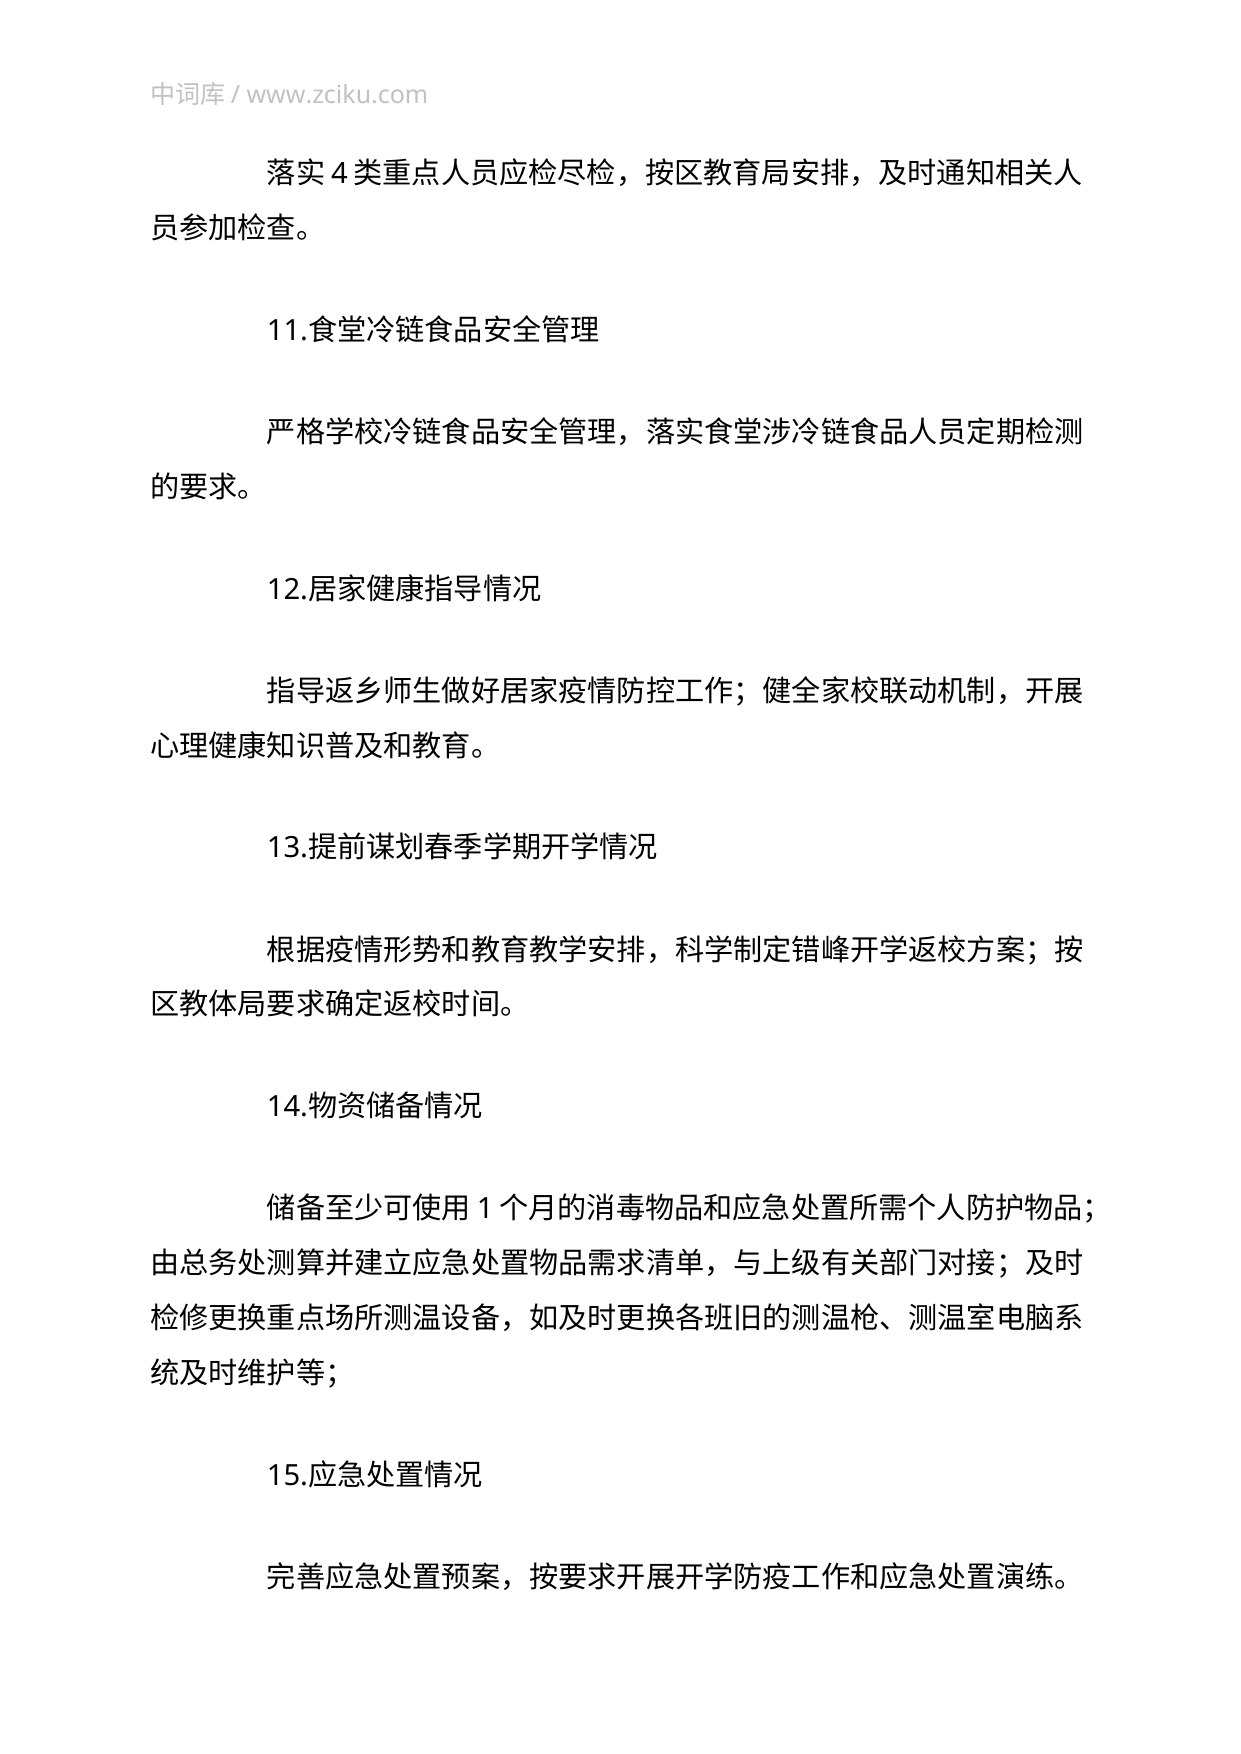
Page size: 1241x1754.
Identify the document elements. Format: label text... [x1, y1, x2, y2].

text 14.物资储备情况 [150, 1083, 1090, 1125]
text 落实4类重点人员应检尽检，按区教育局安排，及时通知相关人员参加检查。 [150, 150, 1090, 247]
text 完善应急处置预案，按要求开展开学防疫工作和应急处置演练。 [150, 1553, 1090, 1596]
text 指导返乡师生做好居家疫情防控工作；健全家校联动机制，开展心理健康知识普及和教育。 [150, 667, 1090, 764]
text 13.提前谋划春季学期开学情况 [150, 824, 1090, 866]
text 严格学校冷链食品安全管理，落实食堂涉冷链食品人员定期检测的要求。 [150, 409, 1090, 506]
text 15.应急处置情况 [150, 1451, 1090, 1494]
text 储备至少可使用1个月的消毒物品和应急处置所需个人防护物品；由总务处测算并建立应急处置物品需求清单，与上级有关部门对接；及时检修更换重点场所测温设备，如及时更换各班旧的测温枪、测温室电脑系统及时维护等； [150, 1185, 1090, 1392]
text 11.食堂冷链食品安全管理 [150, 307, 1090, 349]
text 12.居家健康指导情况 [150, 565, 1090, 608]
text 根据疫情形势和教育教学安排，科学制定错峰开学返校方案；按区教体局要求确定返校时间。 [150, 926, 1090, 1023]
